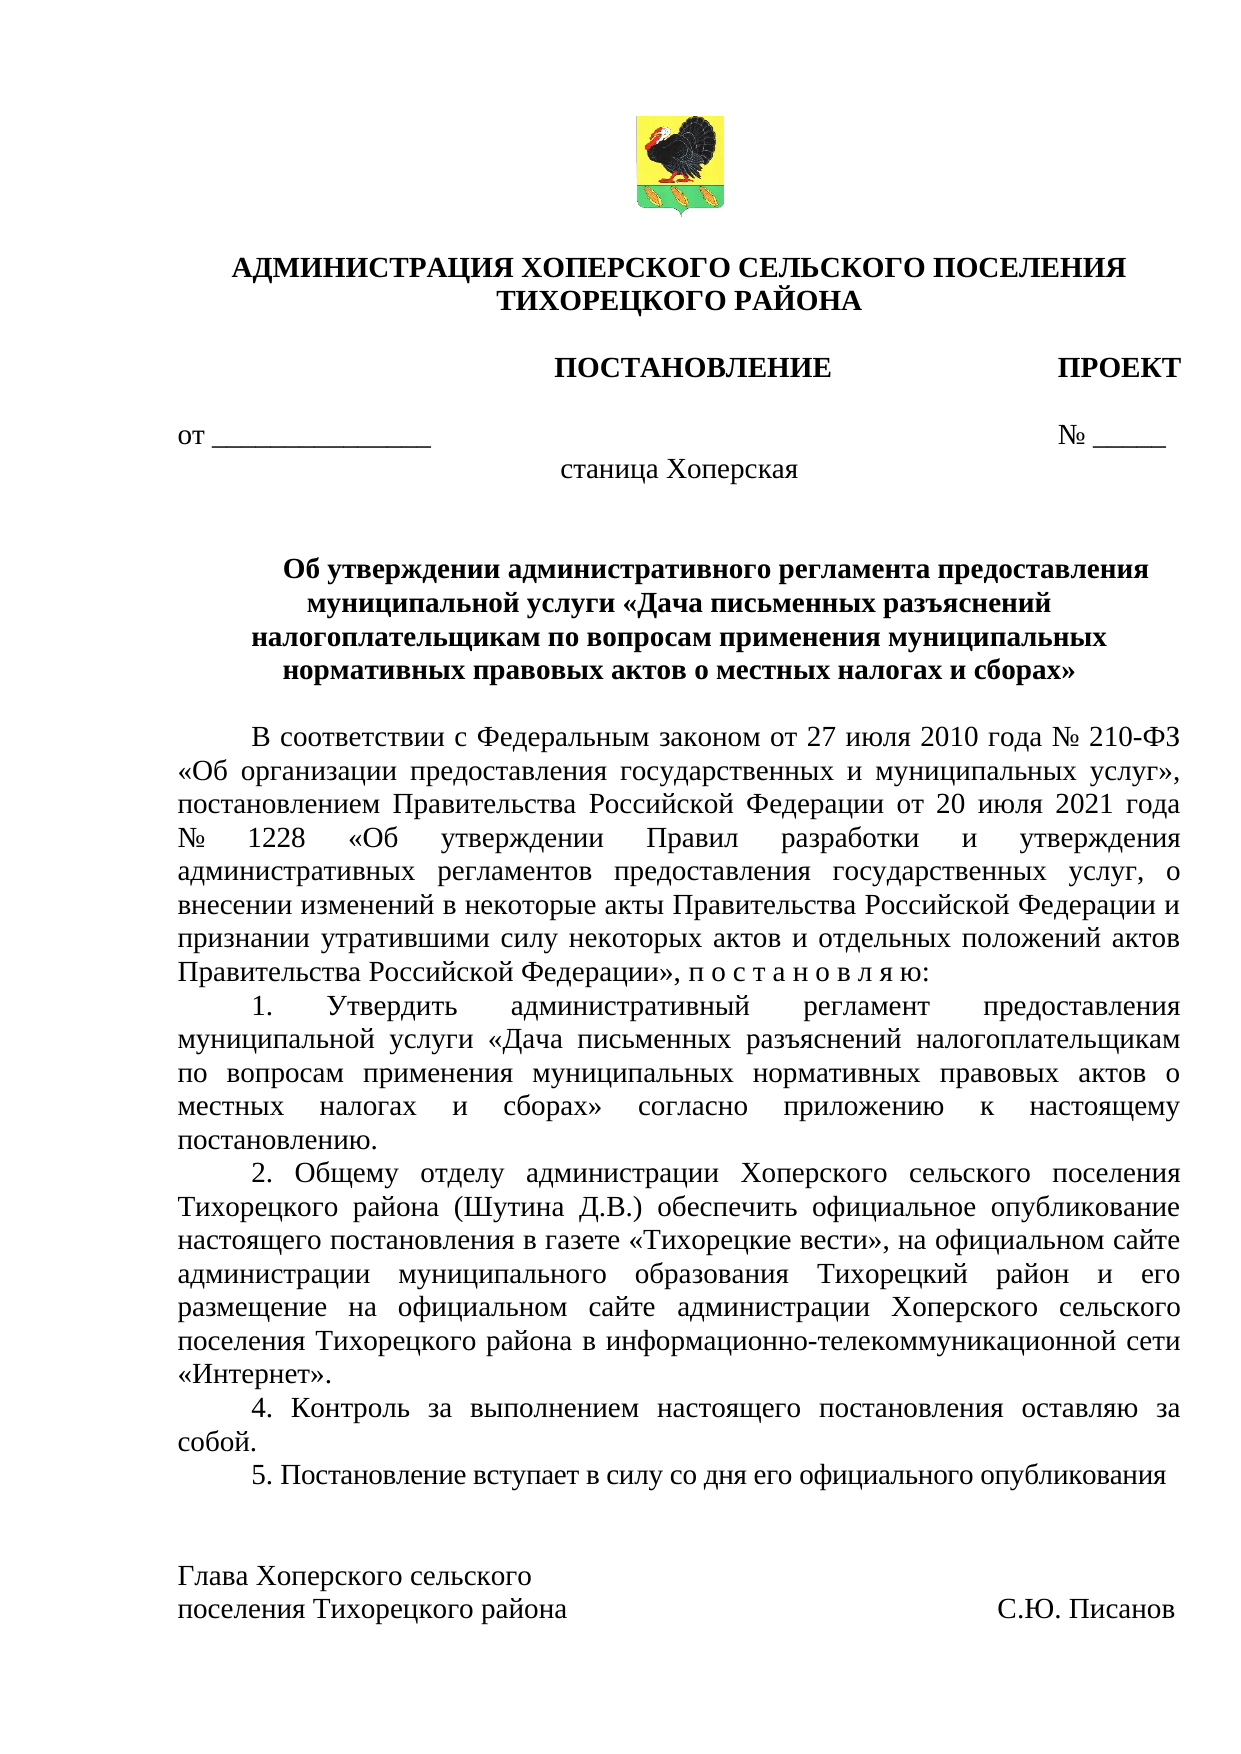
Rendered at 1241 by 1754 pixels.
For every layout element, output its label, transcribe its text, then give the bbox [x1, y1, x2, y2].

text АДМИНИСТРАЦИЯ ХОПЕРСКОГО СЕЛЬСКОГО ПОСЕЛЕНИЯ [177, 250, 1181, 283]
text ТИХОРЕЦКОГО РАЙОНА [177, 283, 1181, 317]
picture [636, 116, 724, 217]
text Об утверждении административного регламента предоставления муниципальной услуги «Дача письменных разъяснений налогоплательщикам по вопросам применения муниципальных нормативных правовых актов о местных налогах и сборах» [177, 552, 1181, 686]
text 5. Постановление вступает в силу со дня его официального опубликования [177, 1457, 1181, 1491]
text 4. Контроль за выполнением настоящего постановления оставляю за собой. [177, 1390, 1181, 1457]
text станица Хоперская [177, 451, 1181, 484]
subtitle В соответствии с Федеральным законом от 27 июля 2010 года № 210-ФЗ «Об организации предоставления государственных и муниципальных услуг», постановлением Правительства Российской Федерации от 20 июля 2021 года № 1228 «Об утверждении Правил разработки и утверждения административных регламентов предоставления государственных услуг, о внесении изменений в некоторые акты Правительства Российской Федерации и признании утратившими силу некоторых актов и отдельных положений актов Правительства Российской Федерации», п о с т а н о в л я ю: [177, 719, 1181, 988]
text от _______________ № _____ [177, 417, 1181, 451]
text 1. Утвердить административный регламент предоставления муниципальной услуги «Дача письменных разъяснений налогоплательщикам по вопросам применения муниципальных нормативных правовых актов о местных налогах и сборах» согласно приложению к настоящему постановлению. [177, 988, 1181, 1155]
text 2. Общему отделу администрации Хоперского сельского поселения Тихорецкого района (Шутина Д.В.) обеспечить официальное опубликование настоящего постановления в газете «Тихорецкие вести», на официальном сайте администрации муниципального образования Тихорецкий район и его размещение на официальном сайте администрации Хоперского сельского поселения Тихорецкого района в информационно-телекоммуникационной сети «Интернет». [177, 1155, 1181, 1390]
text Глава Хоперского сельского [177, 1558, 1181, 1591]
text ПОСТАНОВЛЕНИЕ ПРОЕКТ [177, 350, 1181, 384]
text поселения Тихорецкого района С.Ю. Писанов [177, 1591, 1181, 1625]
